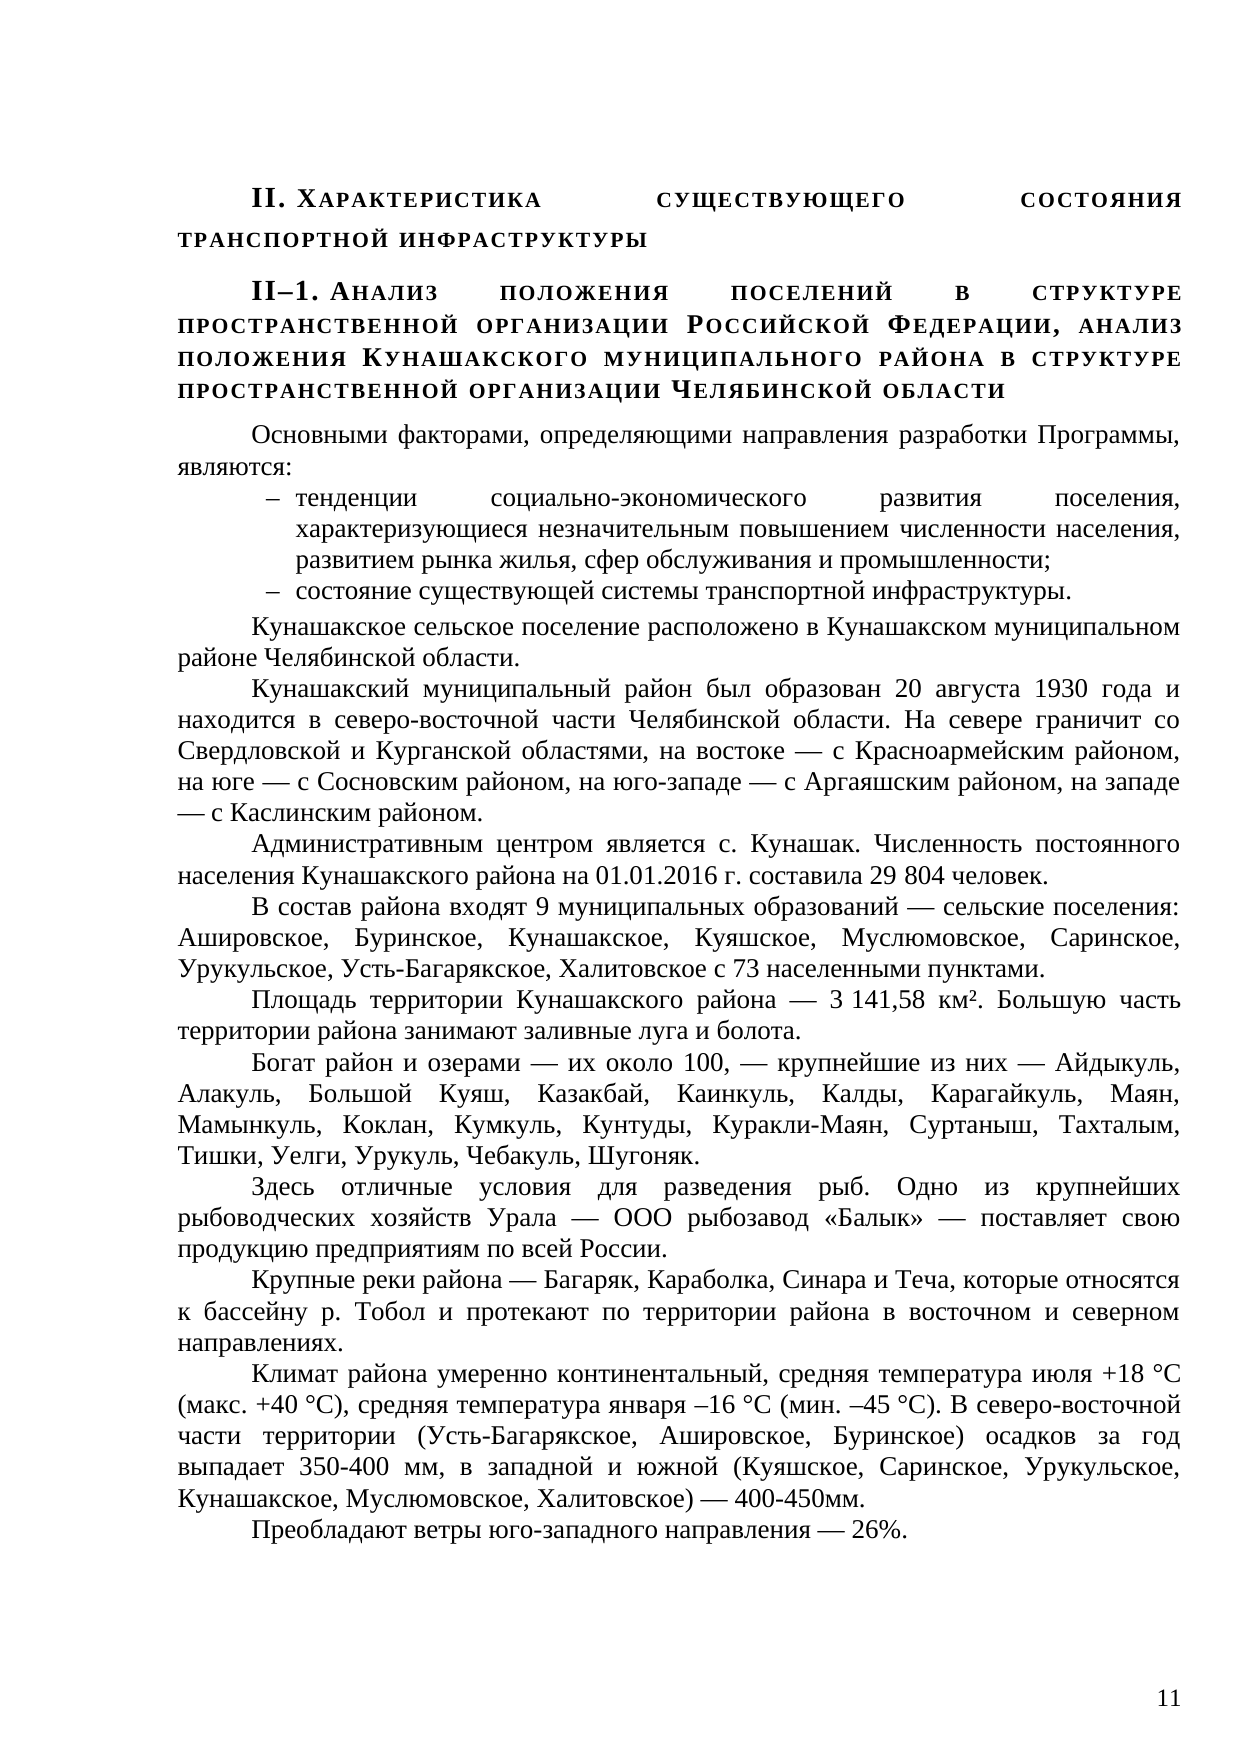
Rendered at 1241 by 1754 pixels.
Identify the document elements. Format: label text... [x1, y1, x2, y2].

text Кунашакский муниципальный район был образован 20 августа 1930 года и находится в северо-восточной части Челябинской области. На севере граничит со Свердловской и Курганской областями, на востоке — с Красноармейским районом, на юге — с Сосновским районом, на юго-западе — с Аргаяшским районом, на западе — с Каслинским районом. [177, 672, 1181, 828]
text Климат района умеренно континентальный, средняя температура июля +18 °C (макс. +40 °C), средняя температура января –16 °C (мин. –45 °C). В северо-восточной части территории (Усть-Багарякское, Ашировское, Буринское) осадков за год выпадает 350-400 мм, в западной и южной (Куяшское, Саринское, Урукульское, Кунашакское, Муслюмовское, Халитовское) — 400-450мм. [177, 1357, 1181, 1513]
text Площадь территории Кунашакского района — 3 141,58 км². Большую часть территории района занимают заливные луга и болота. [177, 983, 1181, 1046]
text состояние существующей системы транспортной инфраструктуры. [266, 574, 1181, 605]
text Анализ положения поселений в структуре пространственной организации Российской Федерации, анализ положения Кунашакского муниципального района в структуре пространственной организации Челябинской области [177, 273, 1181, 404]
text Основными факторами, определяющими направления разработки Программы, являются: [177, 418, 1181, 481]
text В состав района входят 9 муниципальных образований — сельские поселения: Ашировское, Буринское, Кунашакское, Куяшское, Муслюмовское, Саринское, Урукульское, Усть-Багарякское, Халитовское с 73 населенными пунктами. [177, 890, 1181, 983]
text Преобладают ветры юго-западного направления — 26%. [177, 1513, 1181, 1544]
text Богат район и озерами — их около 100, — крупнейшие из них — Айдыкуль, Алакуль, Большой Куяш, Казакбай, Каинкуль, Калды, Карагайкуль, Маян, Мамынкуль, Коклан, Кумкуль, Кунтуды, Куракли-Маян, Суртаныш, Тахталым, Тишки, Уелги, Урукуль, Чебакуль, Шугоняк. [177, 1046, 1181, 1170]
text тенденции социально-экономического развития поселения, характеризующиеся незначительным повышением численности населения, развитием рынка жилья, сфер обслуживания и промышленности; [266, 481, 1181, 574]
text Характеристика существующего состояния транспортной инфраструктуры [177, 181, 1181, 253]
text Кунашакское сельское поселение расположено в Кунашакском муниципальном районе Челябинской области. [177, 609, 1181, 672]
text Административным центром является с. Кунашак. Численность постоянного населения Кунашакского района на 01.01.2016 г. составила 29 804 человек. [177, 828, 1181, 890]
text Здесь отличные условия для разведения рыб. Одно из крупнейших рыбоводческих хозяйств Урала — ООО рыбозавод «Балык» — поставляет свою продукцию предприятиям по всей России. [177, 1170, 1181, 1264]
text Крупные реки района — Багаряк, Караболка, Синара и Теча, которые относятся к бассейну р. Тобол и протекают по территории района в восточном и северном направлениях. [177, 1264, 1181, 1357]
